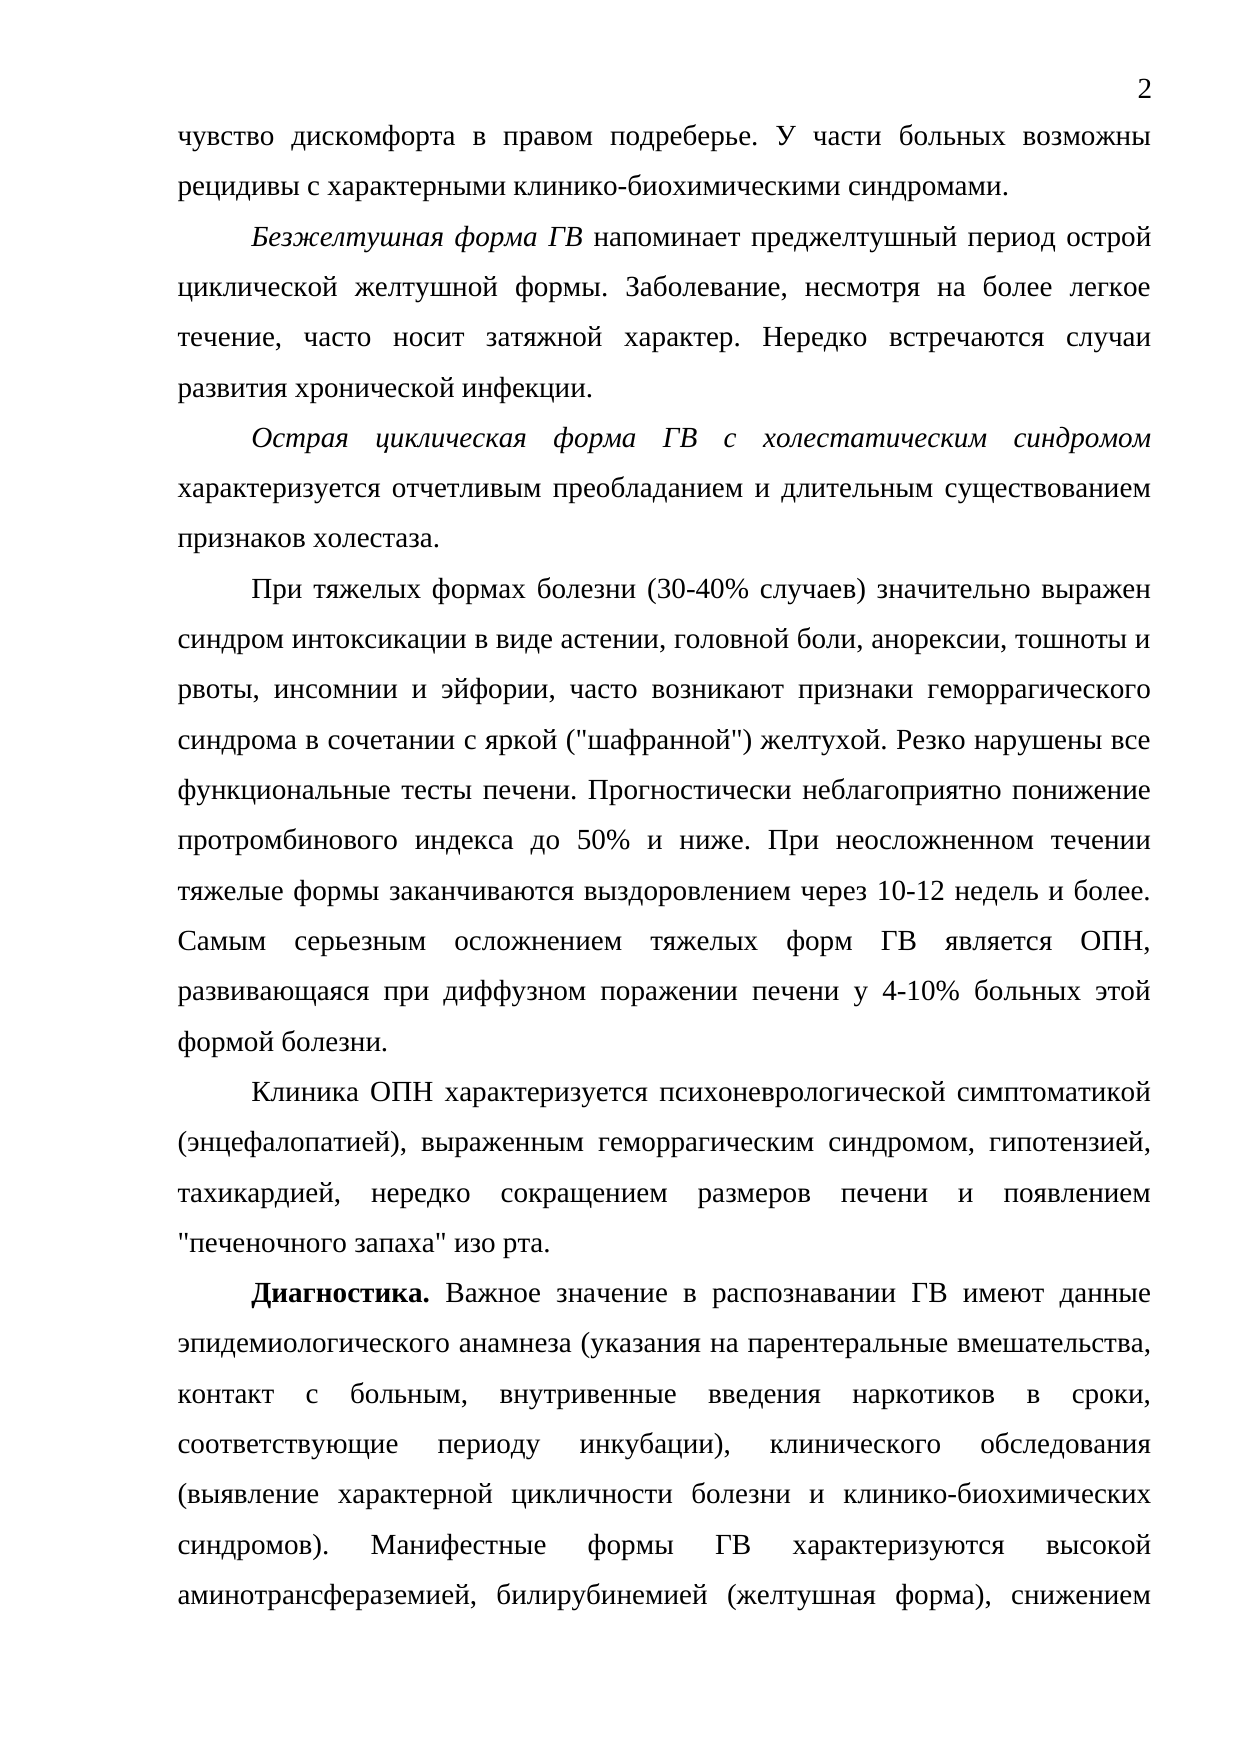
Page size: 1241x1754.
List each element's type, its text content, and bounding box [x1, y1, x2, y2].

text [177, 118, 1152, 202]
text Клиника ОПН характеризуется психоневрологической симптоматикой (энцефалопатией), выраженным геморрагическим синдромом, гипотензией, тахикардией, нередко сокращением размеров печени и появлением "печеночного запаха" изо рта. [177, 1074, 1152, 1258]
text Острая циклическая форма ГВ с холестатическим синдромом характеризуется отчетливым преобладанием и длительным существованием признаков холестаза. [177, 420, 1152, 554]
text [177, 1275, 1152, 1611]
text При тяжелых формах болезни (30-40% случаев) значительно выражен синдром интоксикации в виде астении, головной боли, анорексии, тошноты и рвоты, инсомнии и эйфории, часто возникают признаки геморрагического синдрома в сочетании с яркой ("шафранной") желтухой. Резко нарушены все функциональные тесты печени. Прогностически неблагоприятно понижение протромбинового индекса до 50% и ниже. При неосложненном течении тяжелые формы заканчиваются выздоровлением через 10-12 недель и более. Самым серьезным осложнением тяжелых форм ГВ является ОПН, развивающаяся при диффузном поражении печени у 4-10% больных этой формой болезни. [177, 571, 1152, 1057]
text Безжелтушная форма ГВ напоминает преджелтушный период острой циклической желтушной формы. Заболевание, несмотря на более легкое течение, часто носит затяжной характер. Нередко встречаются случаи развития хронической инфекции. [177, 219, 1152, 403]
